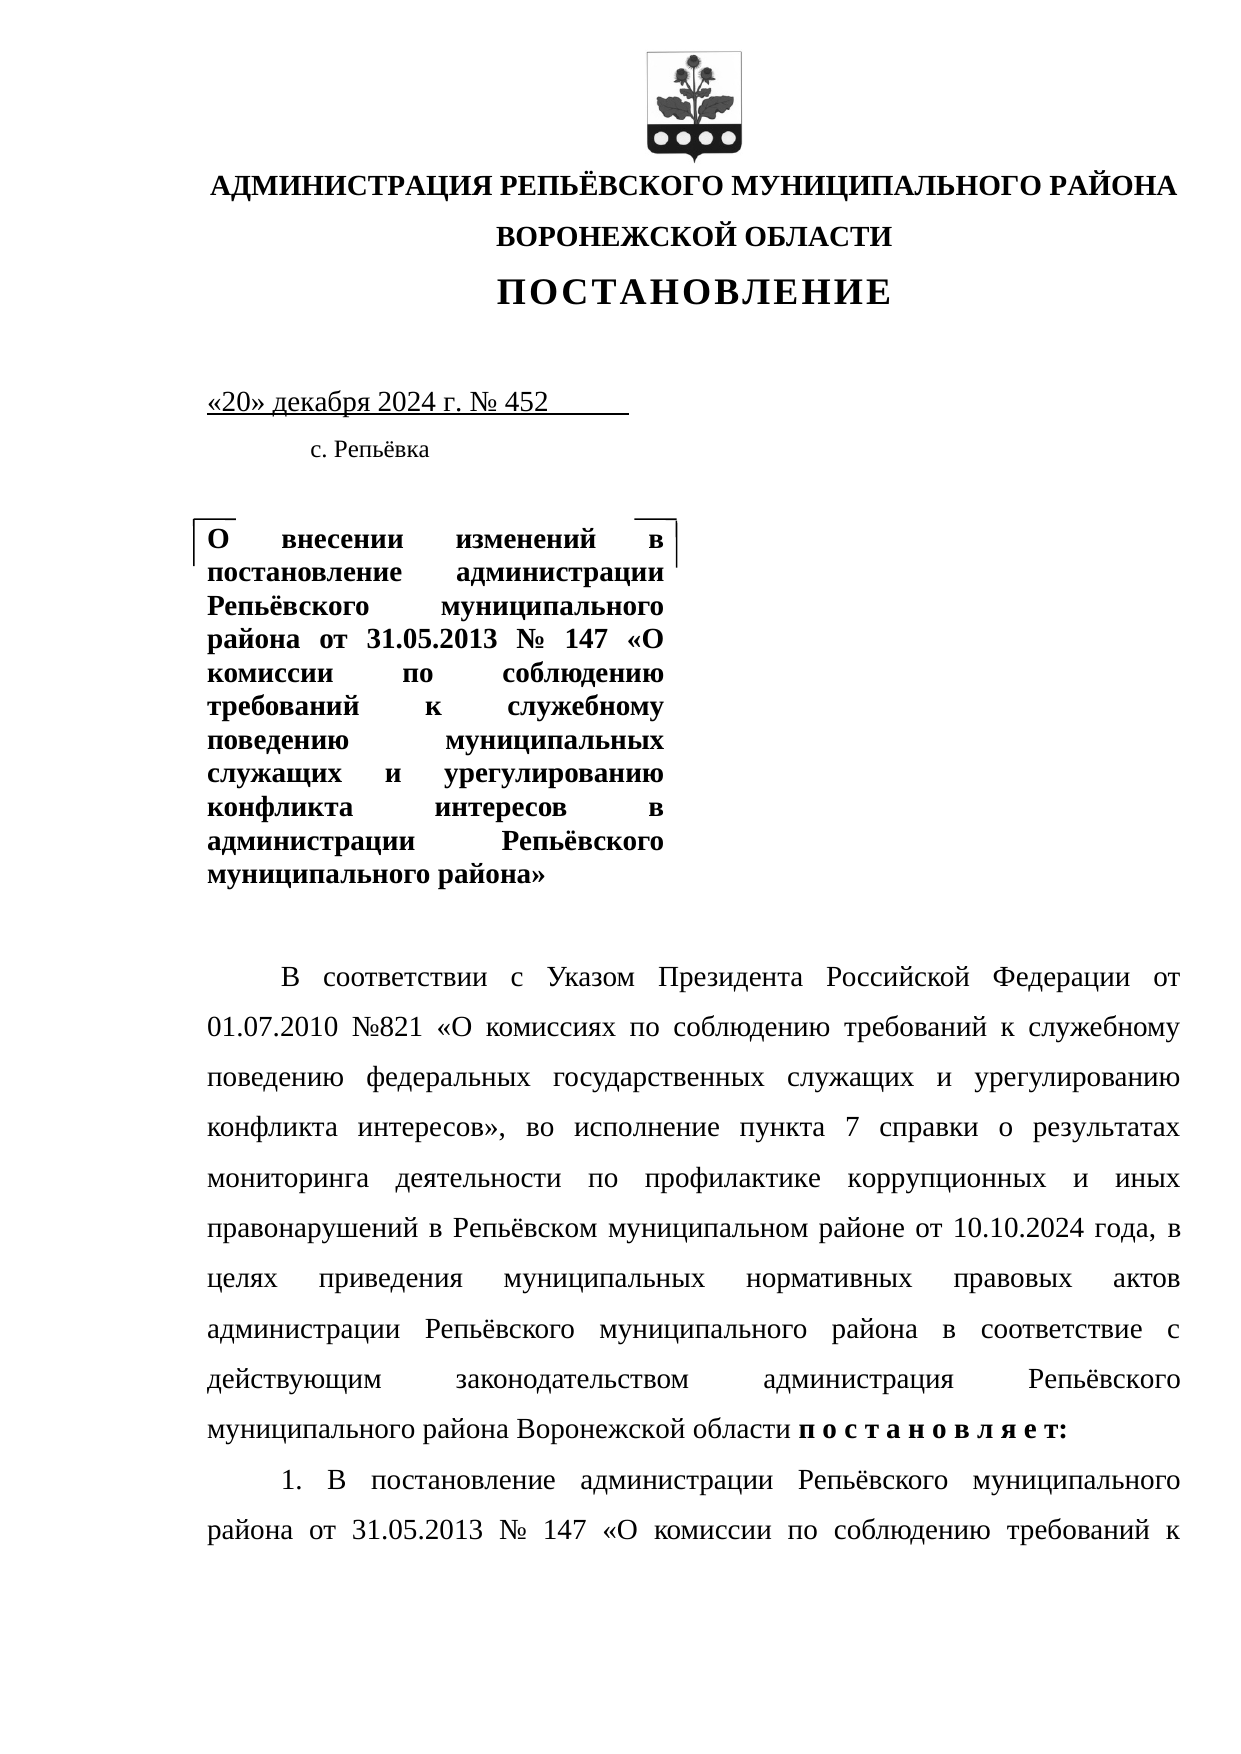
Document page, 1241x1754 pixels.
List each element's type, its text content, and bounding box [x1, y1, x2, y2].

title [207, 1462, 1181, 1546]
text «20» декабря 2024 г. № 452 [207, 384, 1181, 418]
text ПОСТАНОВЛЕНИЕ [207, 269, 1181, 312]
picture [645, 49, 744, 164]
text АДМИНИСТРАЦИЯ РЕПЬЁВСКОГО МУНИЦИПАЛЬНОГО РАЙОНА ВОРОНЕЖСКОЙ ОБЛАСТИ [207, 168, 1181, 252]
text В соответствии с Указом Президента Российской Федерации от 01.07.2010 №821 «О комиссиях по соблюдению требований к служебному поведению федеральных государственных служащих и урегулированию конфликта интересов», во исполнение пункта 7 справки о результатах мониторинга деятельности по профилактике коррупционных и иных правонарушений в Репьёвском муниципальном районе от 10.10.2024 года, в целях приведения муниципальных нормативных правовых актов администрации Репьёвского муниципального района в соответствие с действующим законодательством администрация Репьёвского муниципального района Воронежской области п о с т а н о в л я е т: [207, 959, 1181, 1445]
table_header О внесении изменений в постановление администрации Репьёвского муниципального района от 31.05.2013 № 147 «О комиссии по соблюдению требований к служебному поведению муниципальных служащих и урегулированию конфликта интересов в администрации Репьёвского муниципального района» [196, 521, 676, 890]
text с. Репьёвка [207, 434, 1181, 463]
